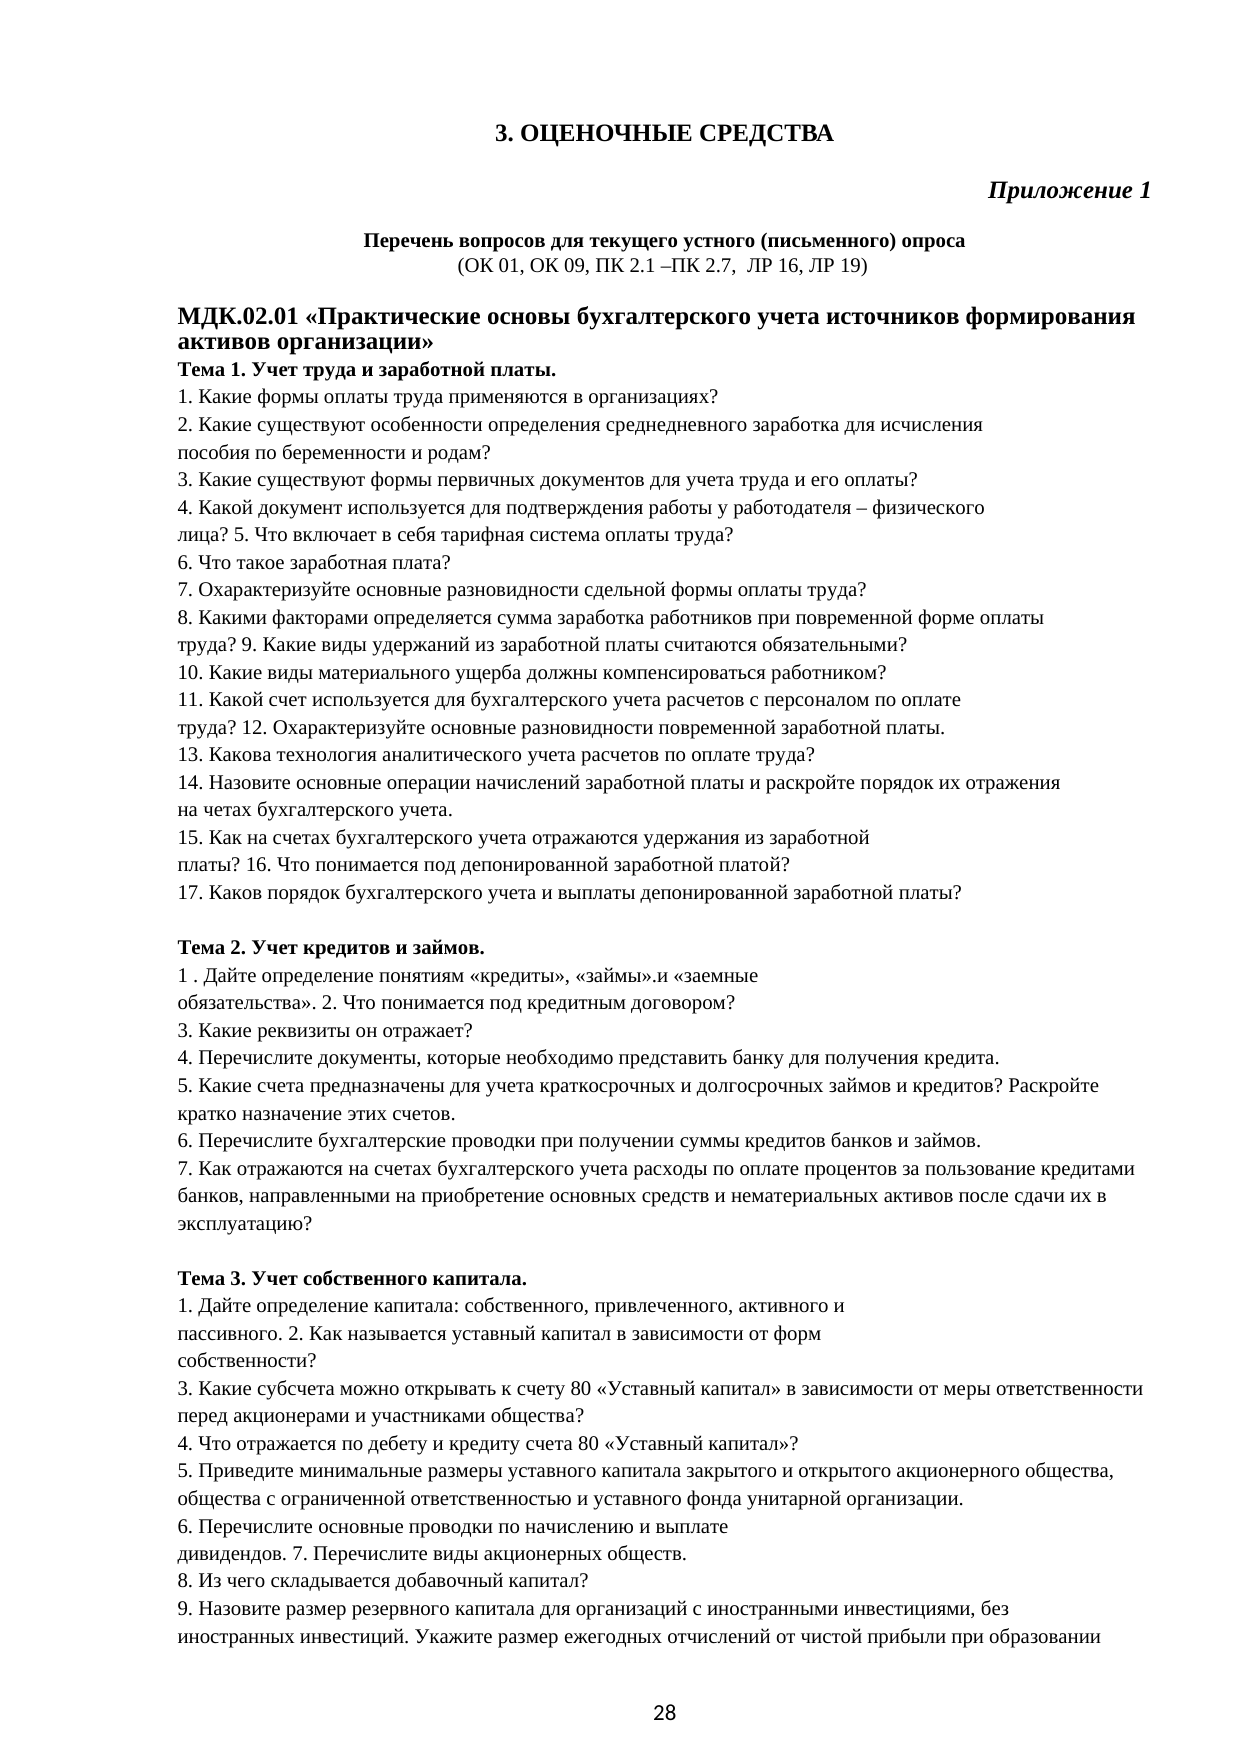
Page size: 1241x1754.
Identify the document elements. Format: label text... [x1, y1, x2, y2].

text 11. Какой счет используется для бухгалтерского учета расчетов с персоналом по оплате труда? 12. Охарактеризуйте основные разновидности повременной заработной платы. [177, 687, 971, 739]
text 3. Какие существуют формы первичных документов для учета труда и его оплаты? [177, 467, 1154, 491]
text 10. Какие виды материального ущерба должны компенсироваться работником? [177, 660, 1154, 684]
text 4. Перечислите документы, которые необходимо представить банку для получения кредита. [177, 1045, 1154, 1069]
text 8. Из чего складывается добавочный капитал? [177, 1568, 1154, 1592]
subtitle Приложение 1 [177, 176, 1152, 204]
text Тема 3. Учет собственного капитала. [177, 1266, 1154, 1290]
text Тема 2. Учет кредитов и займов. [177, 935, 1154, 959]
text 5. Какие счета предназначены для учета краткосрочных и долгосрочных займов и кредитов? Раскройте кратко назначение этих счетов. [177, 1073, 1108, 1124]
text 4. Какой документ используется для подтверждения работы у работодателя – физического лица? 5. Что включает в себя тарифная система оплаты труда? [177, 494, 987, 546]
text 3. Какие реквизиты он отражает? [177, 1017, 1154, 1042]
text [177, 1596, 1117, 1648]
subtitle 3. ОЦЕНОЧНЫЕ СРЕДСТВА [177, 118, 1152, 146]
text 13. Какова технология аналитического учета расчетов по оплате труда? [177, 742, 1154, 766]
text 1 . Дайте определение понятиям «кредиты», «займы».и «заемные обязательства». 2. Что понимается под кредитным договором? [177, 963, 849, 1014]
text Тема 1. Учет труда и заработной платы. [177, 357, 1154, 381]
text 8. Какими факторами определяется сумма заработка работников при повременной форме оплаты труда? 9. Какие виды удержаний из заработной платы считаются обязательными? [177, 605, 1054, 656]
text 1. Дайте определение капитала: собственного, привлеченного, активного и пассивного. 2. Как называется уставный капитал в зависимости от форм собственности? [177, 1293, 901, 1372]
text 1. Какие формы оплаты труда применяются в организациях? [177, 384, 1154, 408]
text 6. Перечислите основные проводки по начислению и выплате дивидендов. 7. Перечислите виды акционерных обществ. [177, 1513, 789, 1565]
text 15. Как на счетах бухгалтерского учета отражаются удержания из заработной платы? 16. Что понимается под депонированной заработной платой? [177, 825, 883, 876]
text 6. Что такое заработная плата? [177, 549, 1154, 574]
text 7. Как отражаются на счетах бухгалтерского учета расходы по оплате процентов за пользование кредитами банков, направленными на приобретение основных средств и нематериальных активов после сдачи их в эксплуатацию? [177, 1156, 1152, 1234]
text МДК.02.01 «Практические основы бухгалтерского учета источников формирования активов организации» [177, 305, 1152, 355]
text 4. Что отражается по дебету и кредиту счета 80 «Уставный капитал»? [177, 1431, 1154, 1455]
text (ОК 01, ОК 09, ПК 2.1 –ПК 2.7, ЛР 16, ЛР 19) [177, 253, 1148, 277]
subtitle Перечень вопросов для текущего устного (письменного) опроса [177, 227, 1152, 252]
text 7. Охарактеризуйте основные разновидности сдельной формы оплаты труда? [177, 577, 1154, 601]
text 5. Приведите минимальные размеры уставного капитала закрытого и открытого акционерного общества, общества с ограниченной ответственностью и уставного фонда унитарной организации. [177, 1458, 1148, 1510]
text 2. Какие существуют особенности определения среднедневного заработка для исчисления пособия по беременности и родам? [177, 412, 1033, 464]
text 6. Перечислите бухгалтерские проводки при получении суммы кредитов банков и займов. [177, 1128, 1154, 1152]
text 14. Назовите основные операции начислений заработной платы и раскройте порядок их отражения на четах бухгалтерского учета. [177, 770, 1085, 821]
text 17. Каков порядок бухгалтерского учета и выплаты депонированной заработной платы? [177, 880, 1154, 904]
text 3. Какие субсчета можно открывать к счету 80 «Уставный капитал» в зависимости от меры ответственности перед акционерами и участниками общества? [177, 1376, 1145, 1427]
